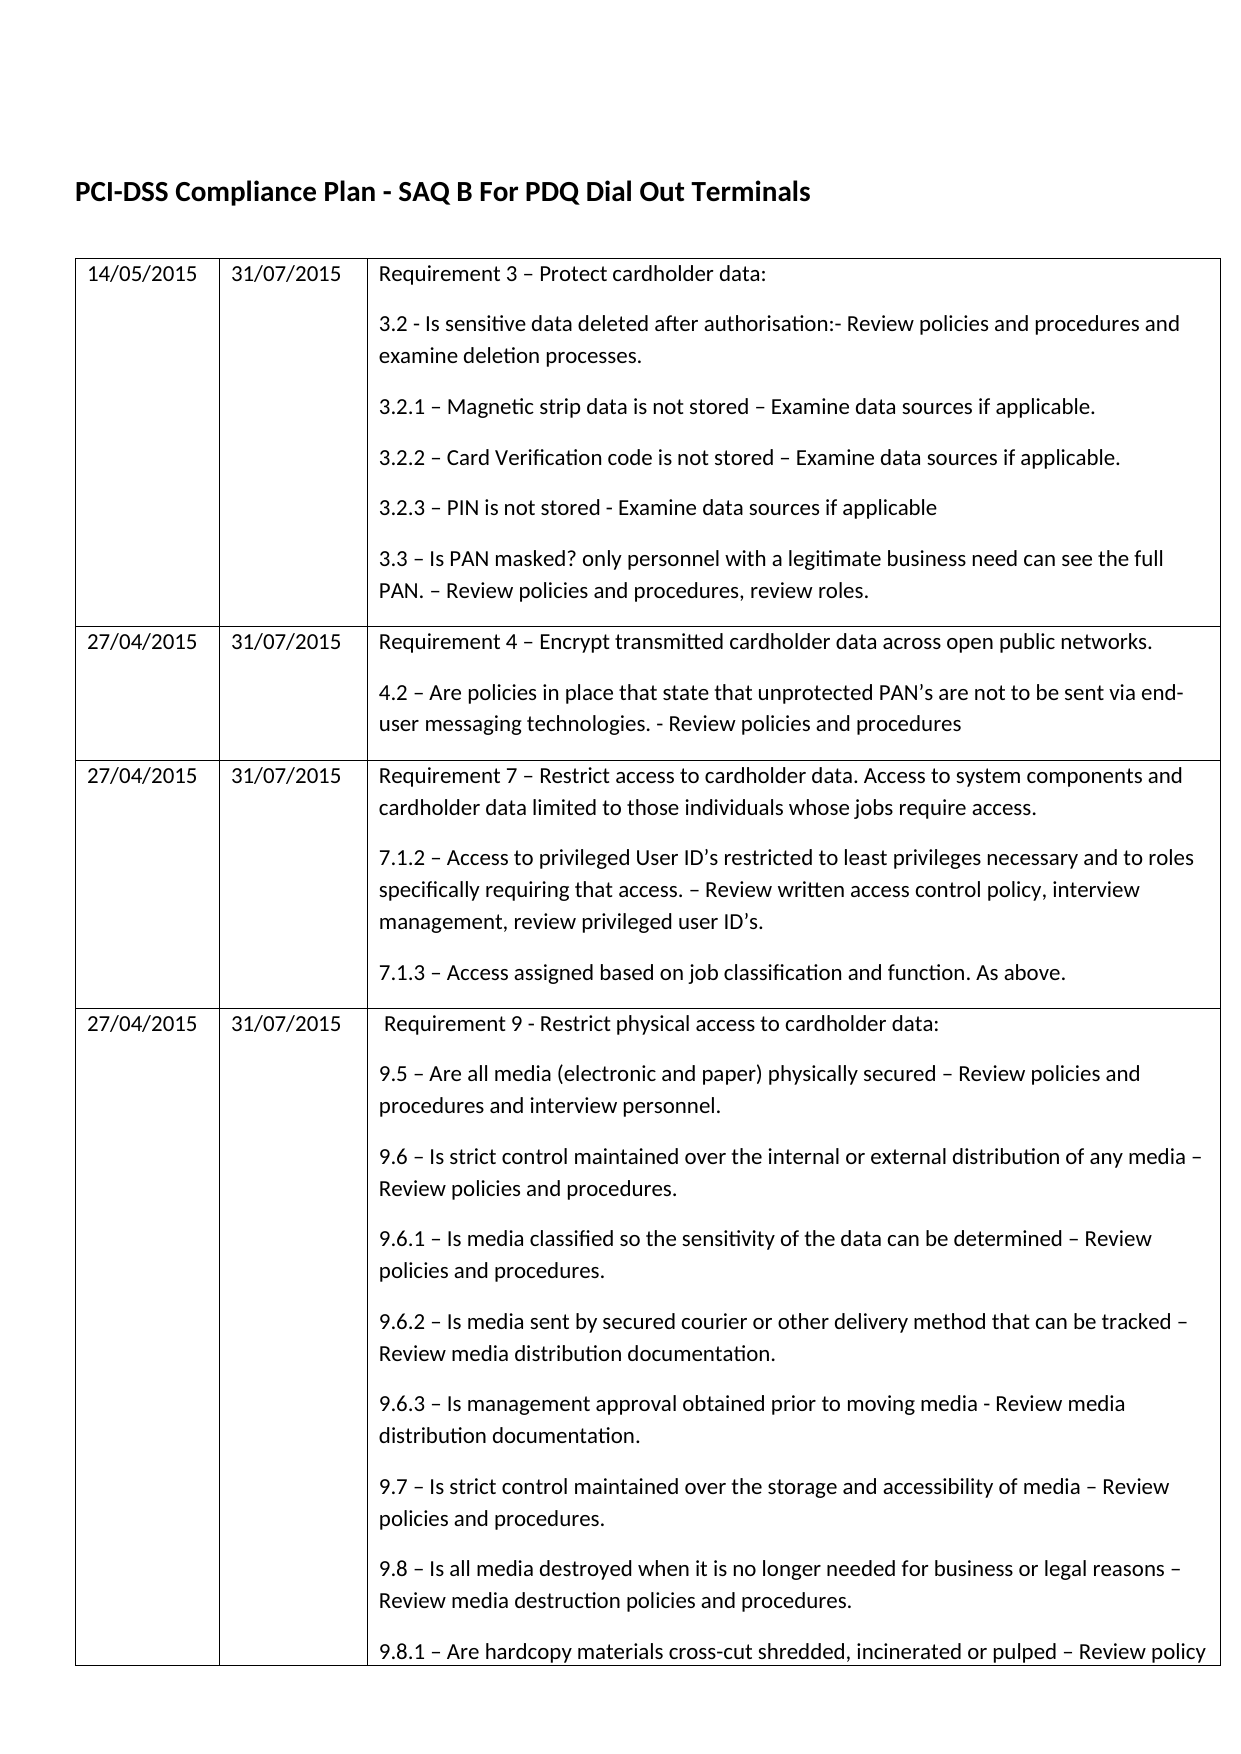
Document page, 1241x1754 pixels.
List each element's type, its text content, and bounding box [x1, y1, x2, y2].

table_cell Requirement 4 – Encrypt transmitted cardholder data across open public networks. 4.2 – Are policies in place that state that unprotected PAN’s are not to be sent via end-user messaging technologies. - Review policies and procedures [368, 627, 1220, 760]
table_cell 27/04/2015 [76, 761, 219, 1008]
table_header 31/07/2015 [220, 259, 367, 626]
table_cell 27/04/2015 [76, 627, 219, 760]
subtitle PCI-DSS Compliance Plan - SAQ B For PDQ Dial Out Terminals [75, 173, 1165, 209]
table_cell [368, 1009, 1220, 1665]
table_cell 31/07/2015 [220, 761, 367, 1008]
table_cell 27/04/2015 [76, 1009, 219, 1665]
table_header 14/05/2015 [76, 259, 219, 626]
table_header Requirement 3 – Protect cardholder data: 3.2 - Is sensitive data deleted after authorisation:- Review policies and procedures and examine deletion processes. 3.2.1 – Magnetic strip data is not stored – Examine data sources if applicable. 3.2.2 – Card Verification code is not stored – Examine data sources if applicable. 3.2.3 – PIN is not stored - Examine data sources if applicable 3.3 – Is PAN masked? only personnel with a legitimate business need can see the full PAN. – Review policies and procedures, review roles. [368, 259, 1220, 626]
table_cell 31/07/2015 [220, 627, 367, 760]
table_cell Requirement 7 – Restrict access to cardholder data. Access to system components and cardholder data limited to those individuals whose jobs require access. 7.1.2 – Access to privileged User ID’s restricted to least privileges necessary and to roles specifically requiring that access. – Review written access control policy, interview management, review privileged user ID’s. 7.1.3 – Access assigned based on job classification and function. As above. [368, 761, 1220, 1008]
table_cell 31/07/2015 [220, 1009, 367, 1665]
